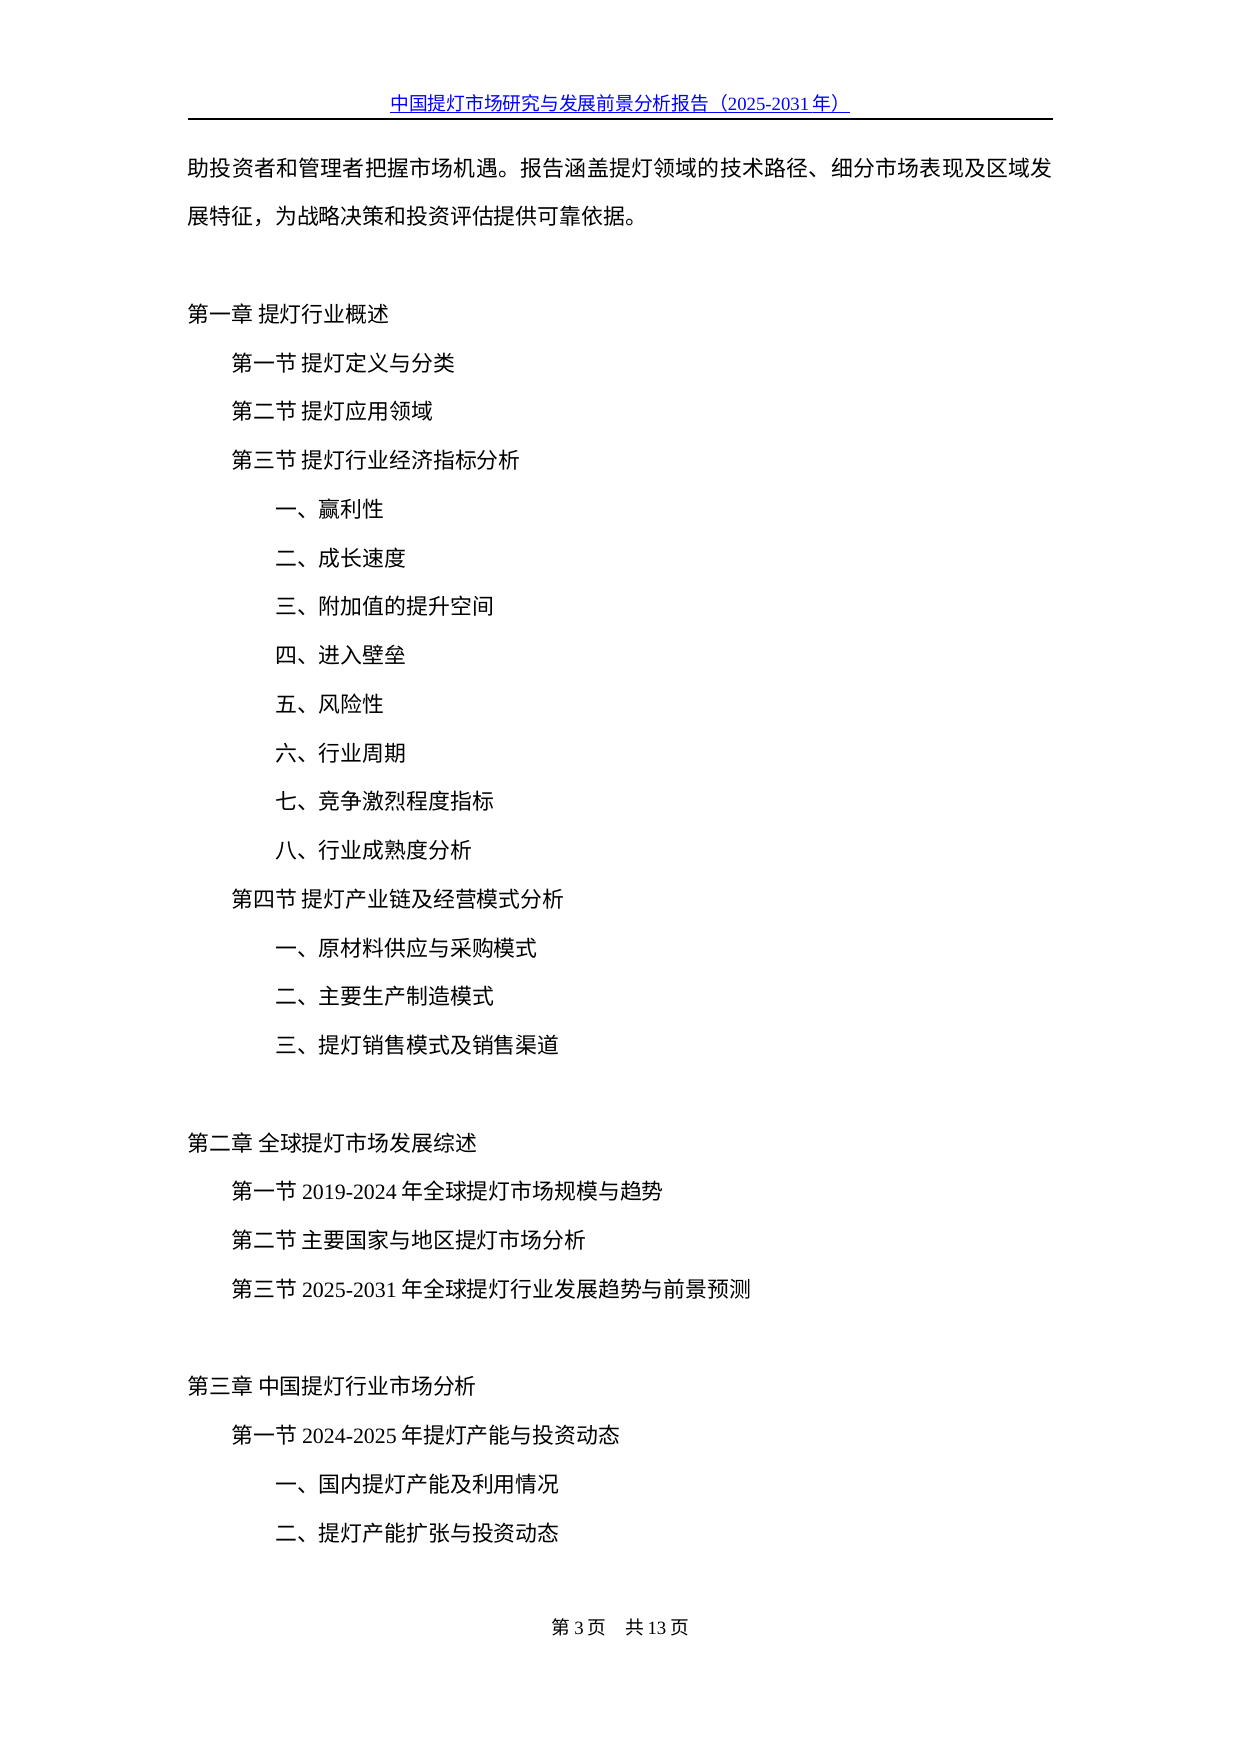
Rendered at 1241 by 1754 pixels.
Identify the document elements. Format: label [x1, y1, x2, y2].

text [187, 150, 1053, 1548]
